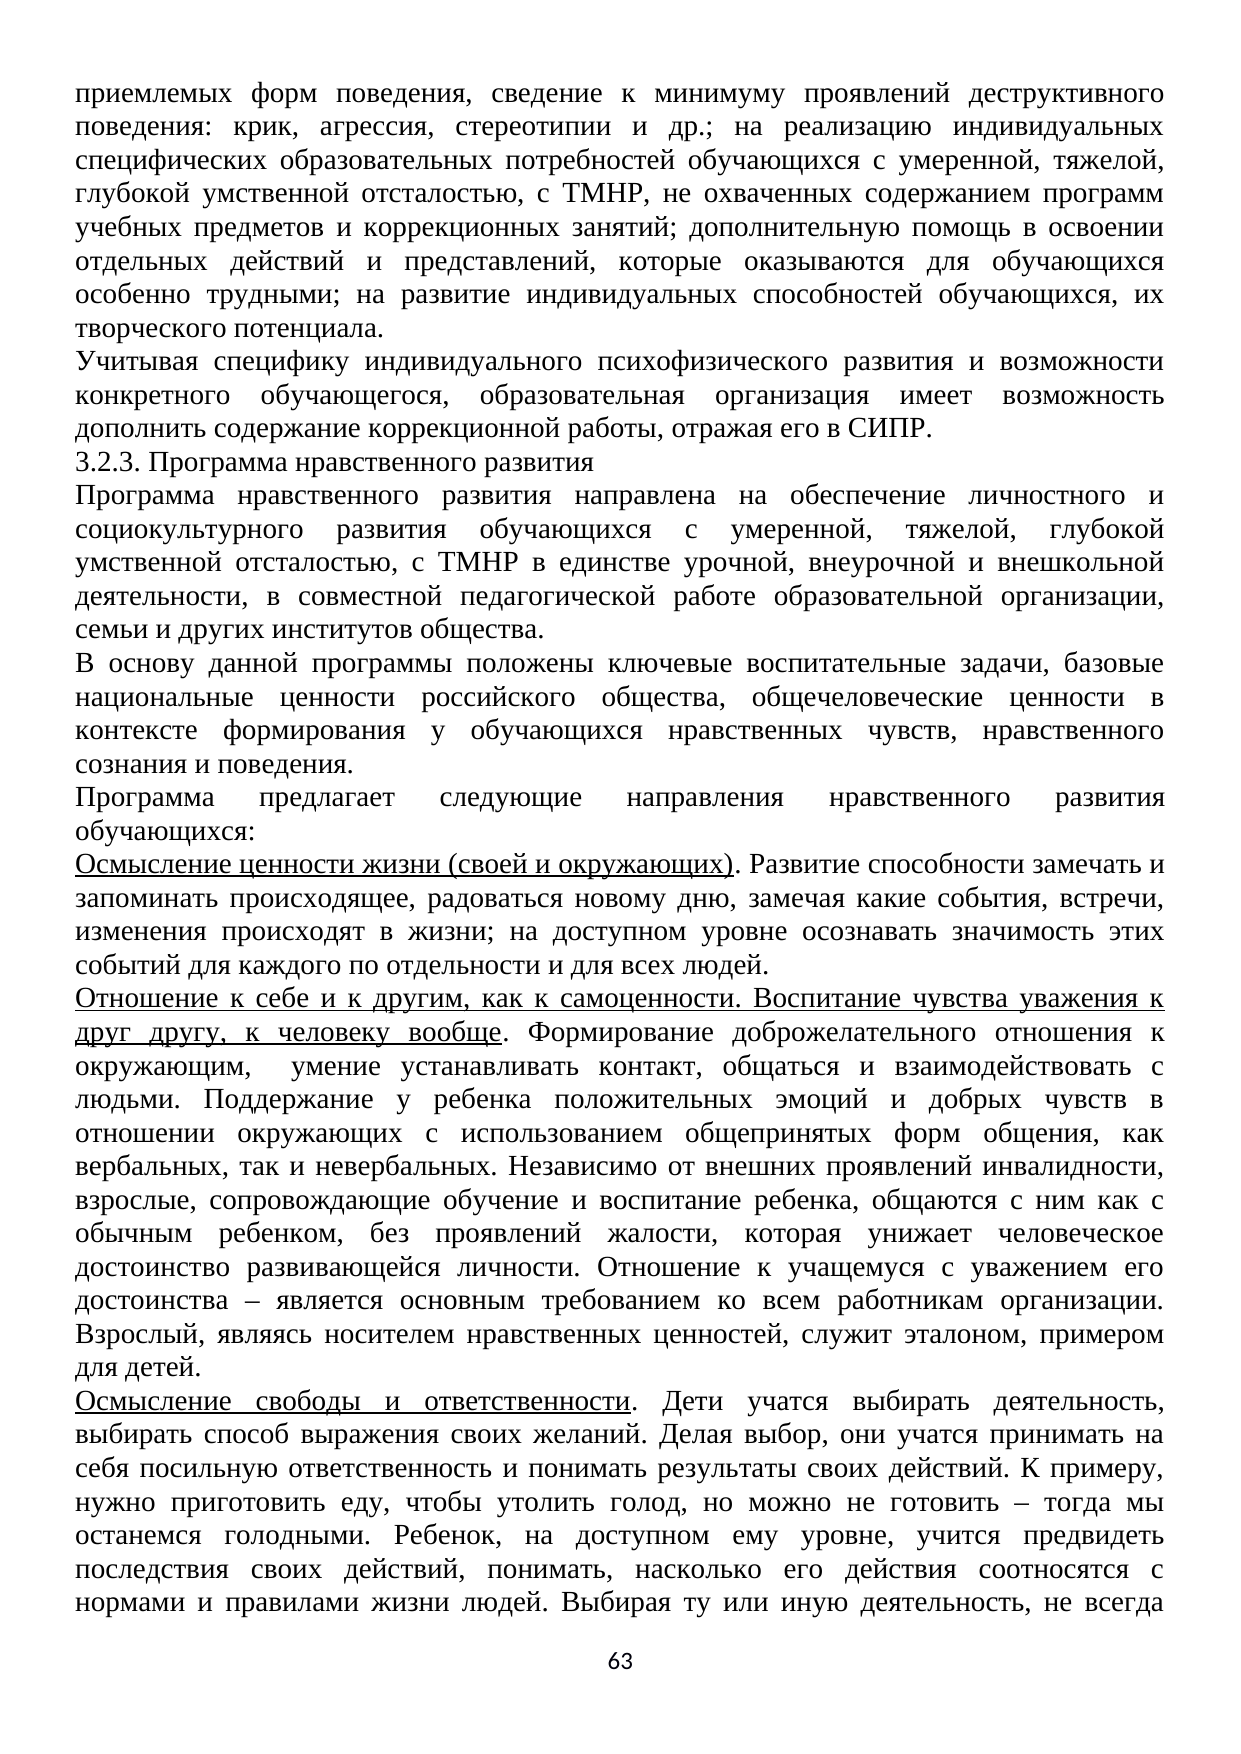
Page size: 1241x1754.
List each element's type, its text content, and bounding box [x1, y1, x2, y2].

text Отношение к себе и к другим, как к самоценности. Воспитание чувства уважения к друг другу, к человеку вообще. Формирование доброжелательного отношения к окружающим, умение устанавливать контакт, общаться и взаимодействовать с людьми. Поддержание у ребенка положительных эмоций и добрых чувств в отношении окружающих с использованием общепринятых форм общения, как вербальных, так и невербальных. Независимо от внешних проявлений инвалидности, взрослые, сопровождающие обучение и воспитание ребенка, общаются с ним как с обычным ребенком, без проявлений жалости, которая унижает человеческое достоинство развивающейся личности. Отношение к учащемуся с уважением его достоинства – является основным требованием ко всем работникам организации. Взрослый, являясь носителем нравственных ценностей, служит эталоном, примером для детей. [75, 1011, 1165, 1383]
text Учитывая специфику индивидуального психофизического развития и возможности конкретного обучающегося, образовательная организация имеет возможность дополнить содержание коррекционной работы, отражая его в СИПР. [75, 343, 1165, 444]
text В основу данной программы положены ключевые воспитательные задачи, базовые национальные ценности российского общества, общечеловеческие ценности в контексте формирования у обучающихся нравственных чувств, нравственного сознания и поведения. [75, 645, 1165, 779]
text Программа нравственного развития направлена на обеспечение личностного и социокультурного развития обучающихся с умеренной, тяжелой, глубокой умственной отсталостью, с ТМНР в единстве урочной, внеурочной и внешкольной деятельности, в совместной педагогической работе образовательной организации, семьи и других институтов общества. [75, 477, 1165, 645]
text Программа предлагает следующие направления нравственного развития обучающихся: [75, 779, 1165, 846]
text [75, 75, 1165, 343]
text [75, 1383, 1165, 1618]
text 3.2.3. Программа нравственного развития [75, 444, 1165, 477]
text Осмысление ценности жизни (своей и окружающих). Развитие способности замечать и запоминать происходящее, радоваться новому дню, замечая какие события, встречи, изменения происходят в жизни; на доступном уровне осознавать значимость этих событий для каждого по отдельности и для всех людей. [75, 846, 1165, 981]
